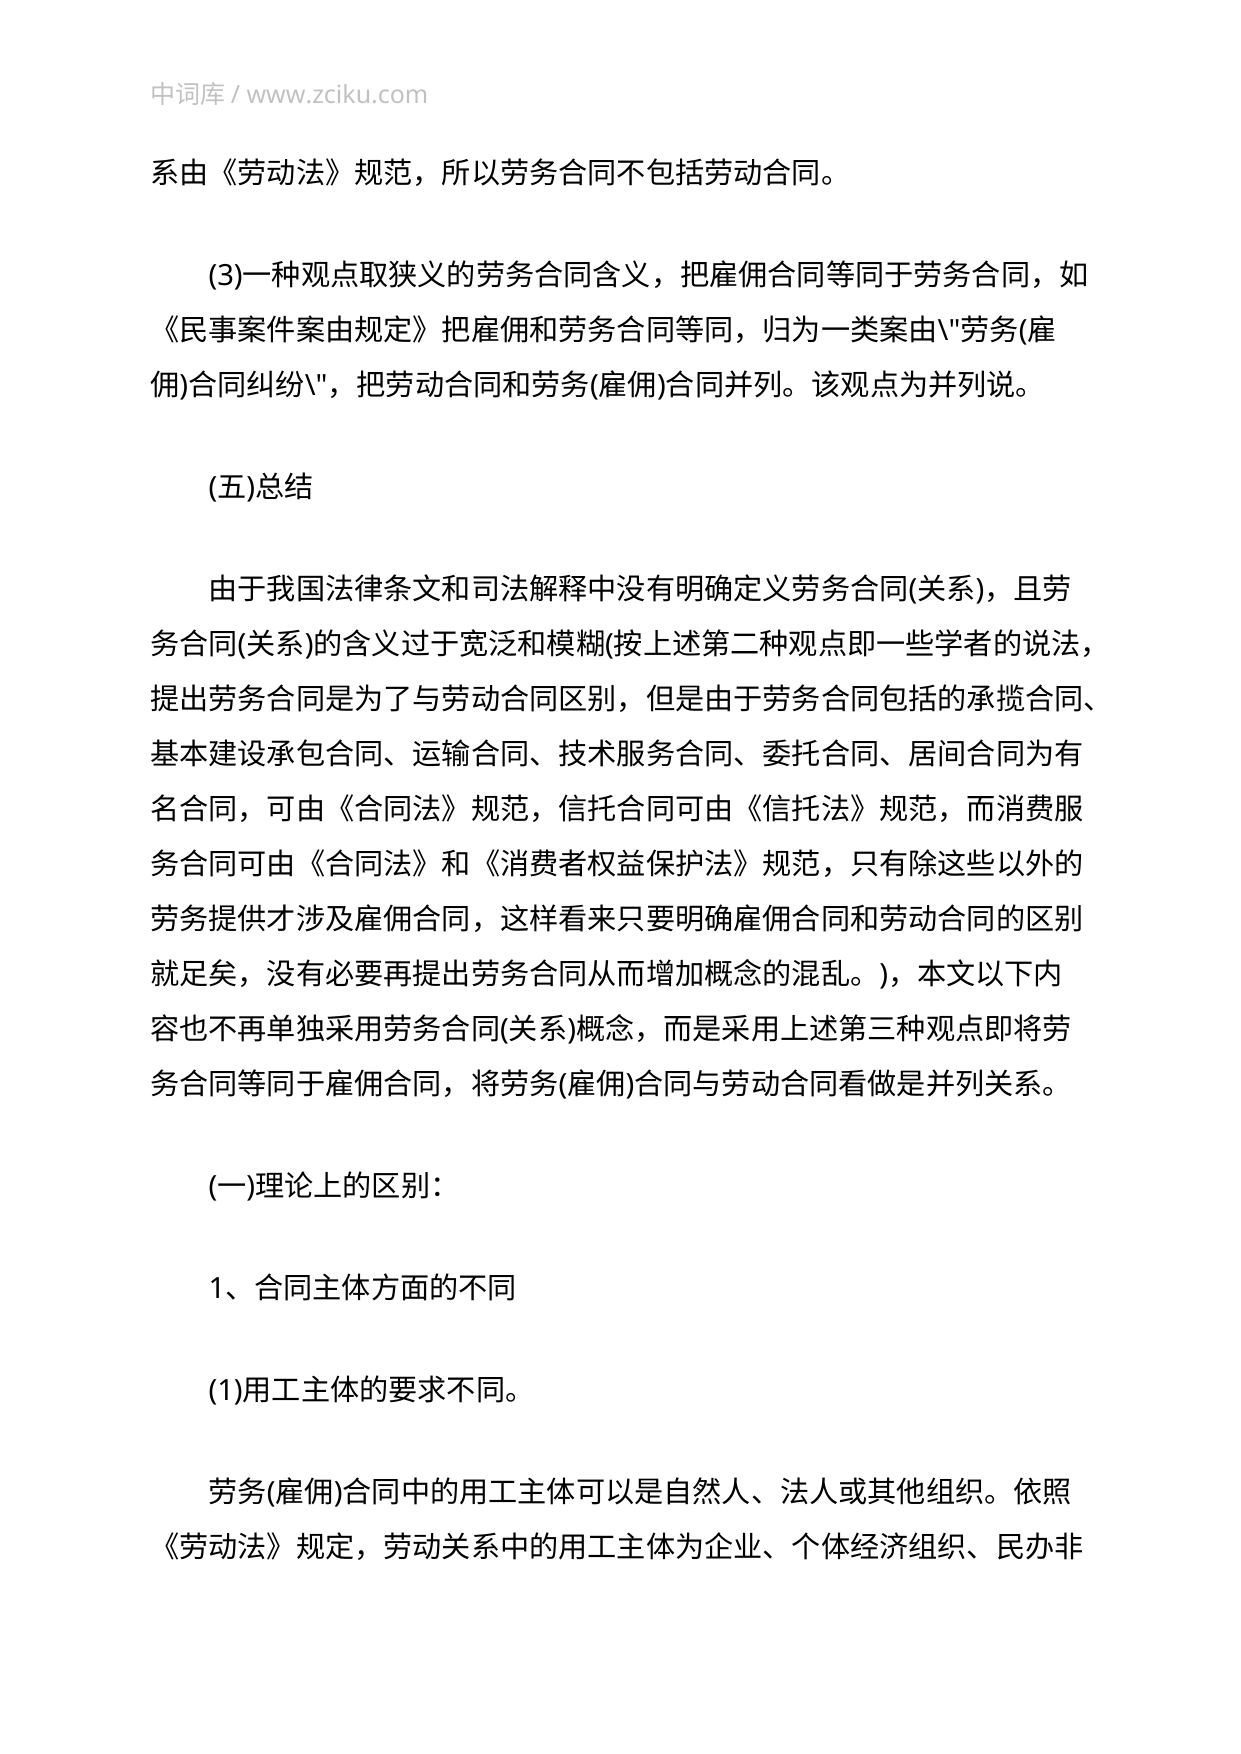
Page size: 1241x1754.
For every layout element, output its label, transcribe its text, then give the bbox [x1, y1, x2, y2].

text 1、合同主体方面的不同 [150, 1264, 1090, 1307]
text (五)总结 [150, 464, 1090, 506]
text (3)一种观点取狭义的劳务合同含义，把雇佣合同等同于劳务合同，如《民事案件案由规定》把雇佣和劳务合同等同，归为一类案由\"劳务(雇佣)合同纠纷\"，把劳动合同和劳务(雇佣)合同并列。该观点为并列说。 [150, 252, 1090, 404]
text 由于我国法律条文和司法解释中没有明确定义劳务合同(关系)，且劳务合同(关系)的含义过于宽泛和模糊(按上述第二种观点即一些学者的说法，提出劳务合同是为了与劳动合同区别，但是由于劳务合同包括的承揽合同、基本建设承包合同、运输合同、技术服务合同、委托合同、居间合同为有名合同，可由《合同法》规范，信托合同可由《信托法》规范，而消费服务合同可由《合同法》和《消费者权益保护法》规范，只有除这些以外的劳务提供才涉及雇佣合同，这样看来只要明确雇佣合同和劳动合同的区别就足矣，没有必要再提出劳务合同从而增加概念的混乱。)，本文以下内容也不再单独采用劳务合同(关系)概念，而是采用上述第三种观点即将劳务合同等同于雇佣合同，将劳务(雇佣)合同与劳动合同看做是并列关系。 [150, 566, 1090, 1103]
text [150, 1468, 1090, 1565]
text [150, 150, 1090, 192]
text (一)理论上的区别： [150, 1162, 1090, 1204]
text (1)用工主体的要求不同。 [150, 1366, 1090, 1408]
